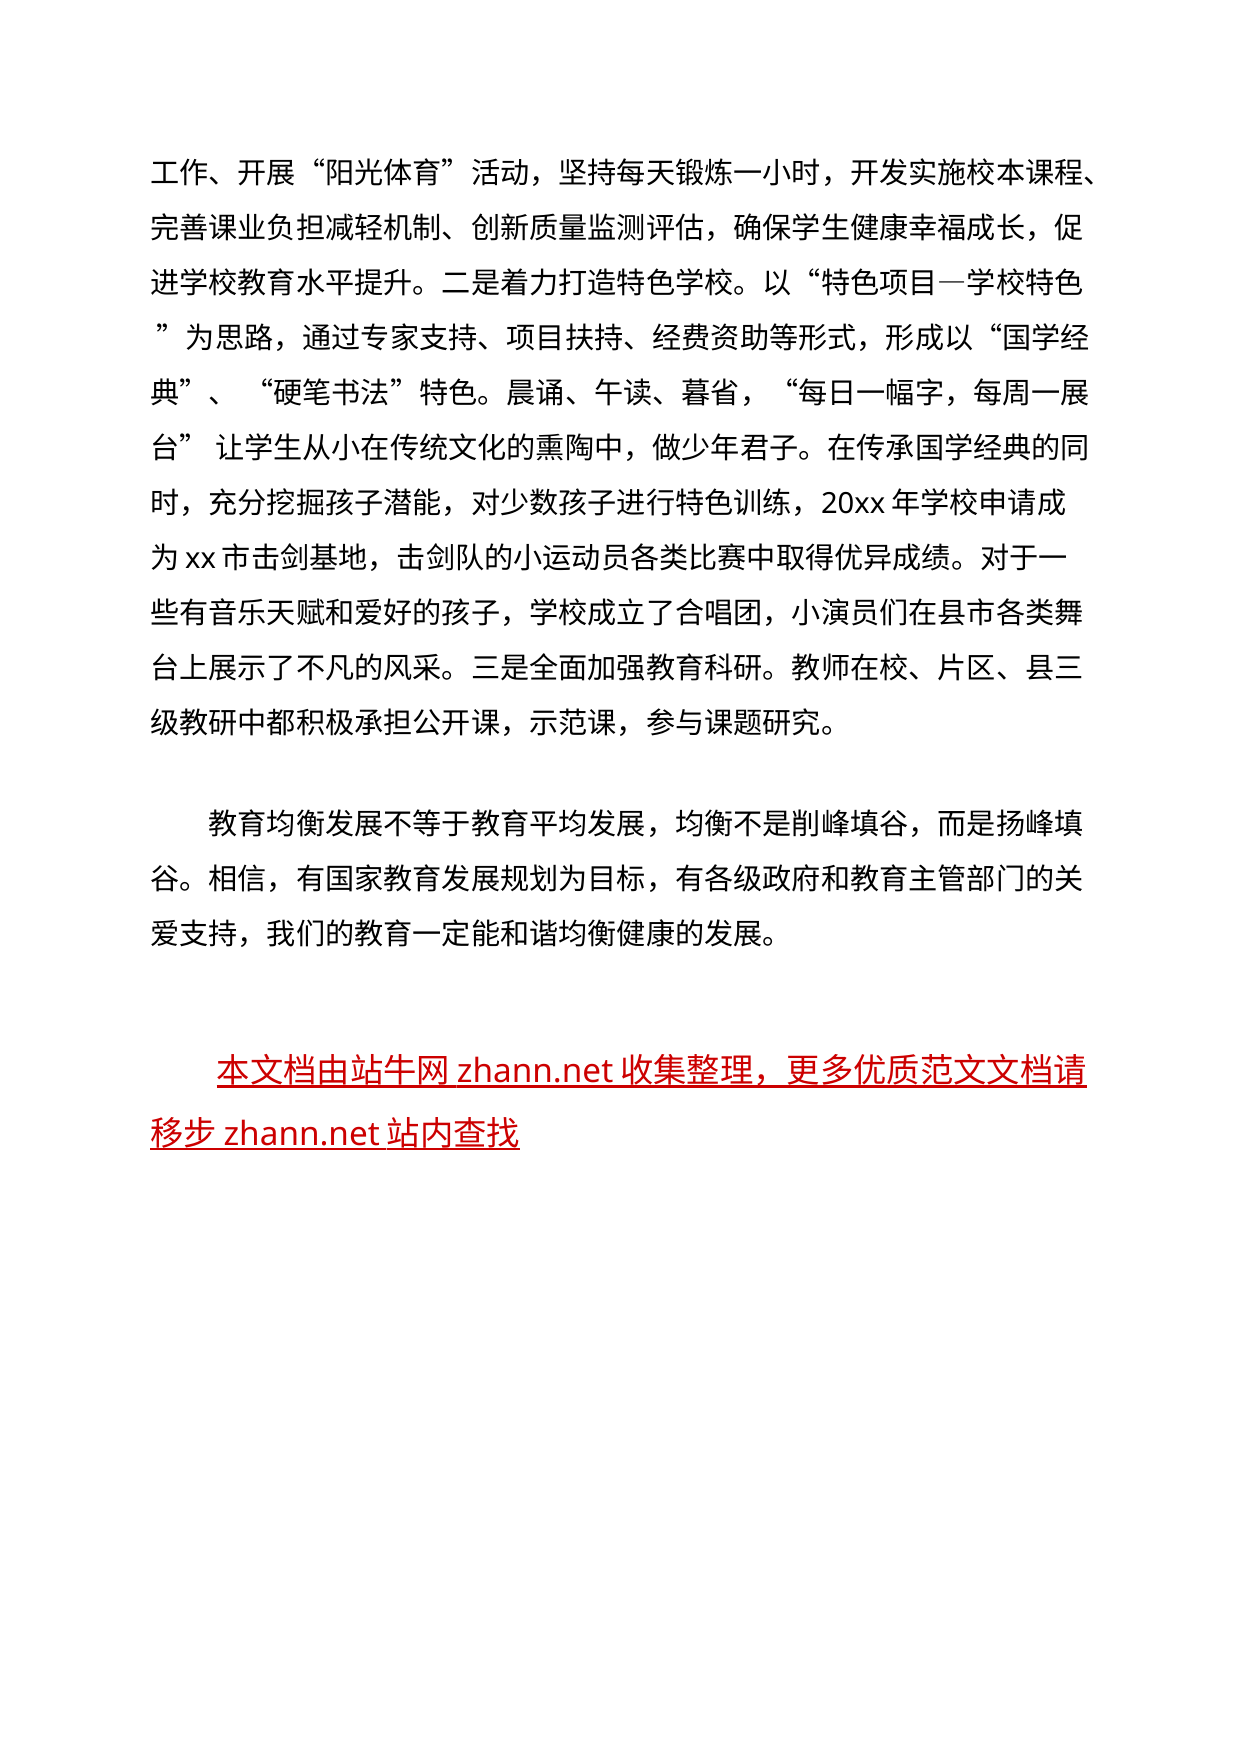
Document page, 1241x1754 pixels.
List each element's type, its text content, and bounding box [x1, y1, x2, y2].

text 教育均衡发展不等于教育平均发展，均衡不是削峰填谷，而是扬峰填谷。相信，有国家教育发展规划为目标，有各级政府和教育主管部门的关爱支持，我们的教育一定能和谐均衡健康的发展。 [150, 801, 1090, 953]
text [150, 150, 1090, 741]
text 本文档由站牛网zhann.net收集整理，更多优质范文文档请移步zhann.net站内查找 [150, 1044, 1090, 1155]
